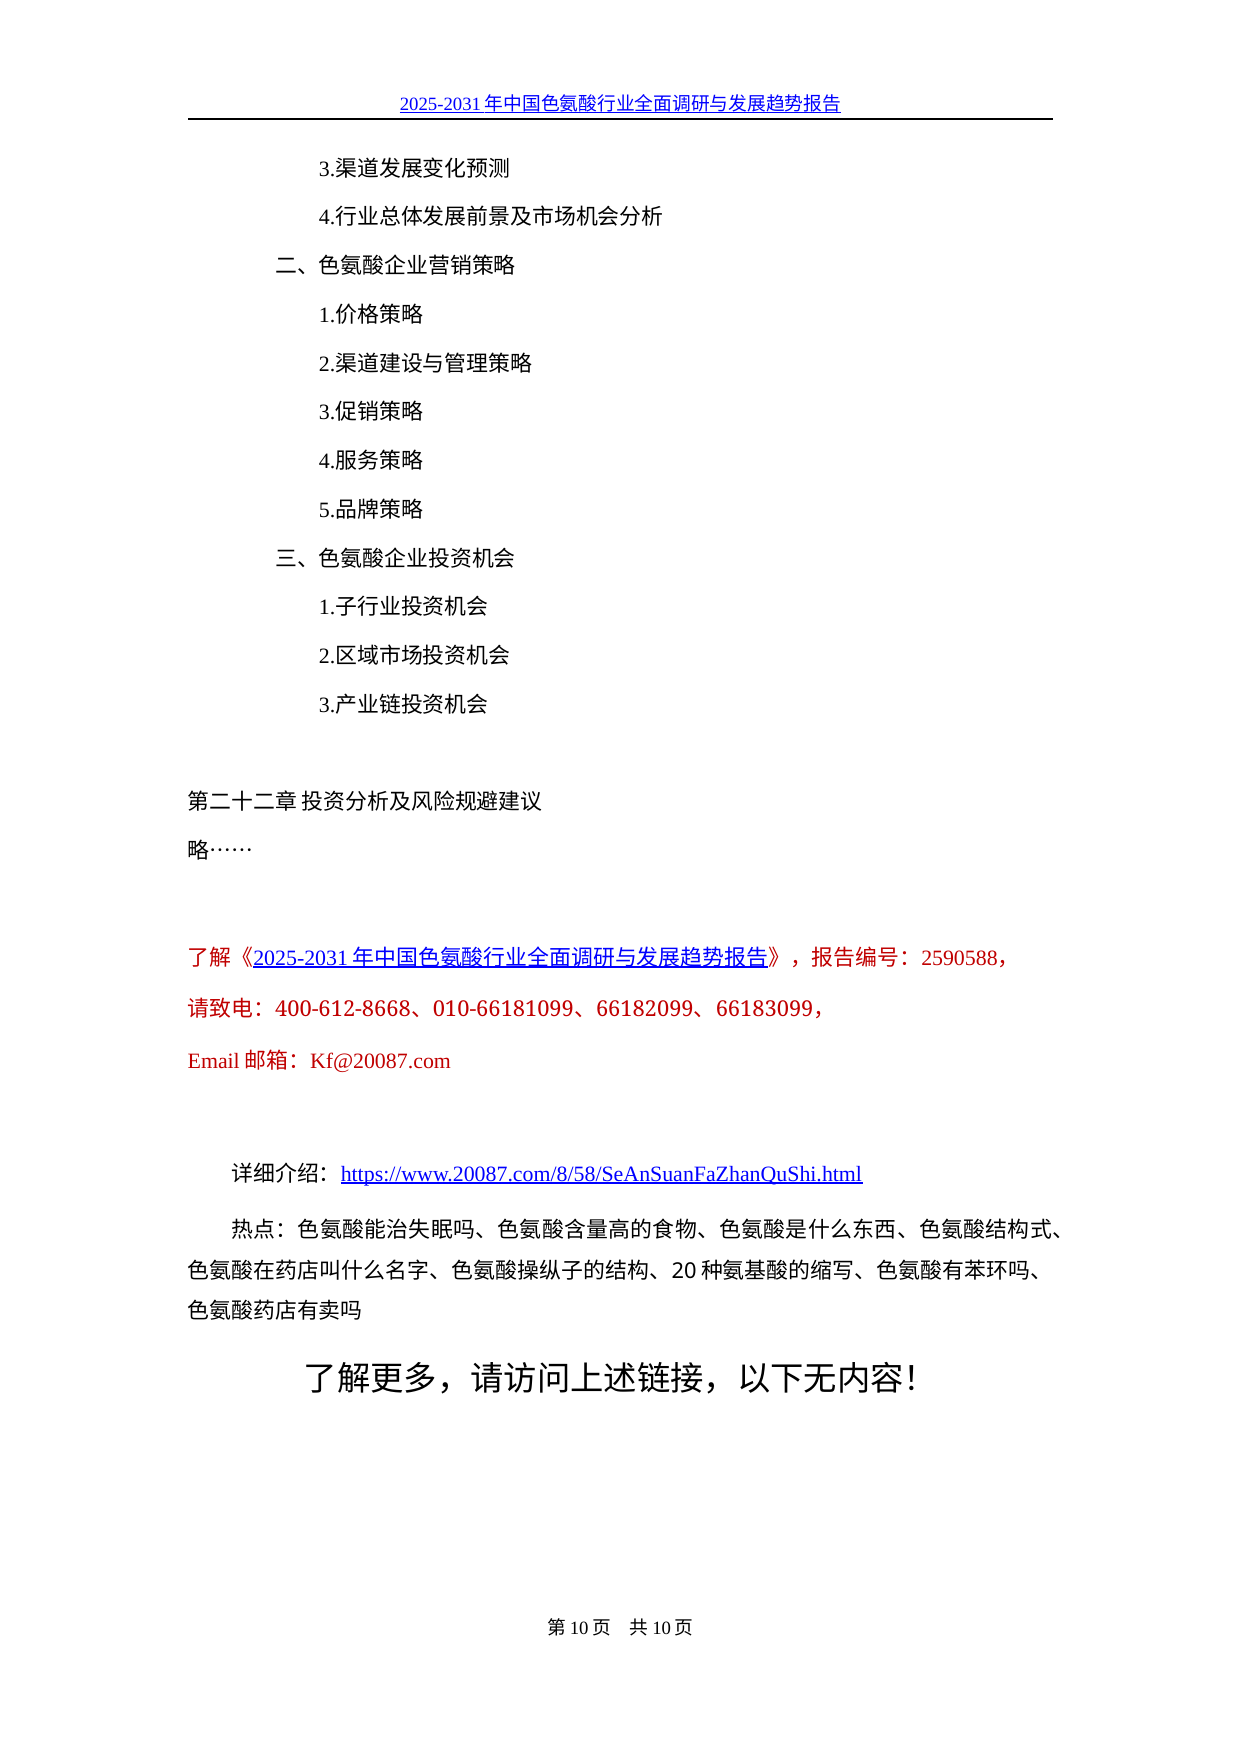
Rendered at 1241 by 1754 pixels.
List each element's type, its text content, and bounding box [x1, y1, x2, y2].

text 了解《2025-2031年中国色氨酸行业全面调研与发展趋势报告》，报告编号：2590588， [187, 939, 1053, 972]
text 请致电：400-612-8668、010-66181099、66182099、66183099， [187, 991, 1053, 1023]
title 了解更多，请访问上述链接，以下无内容！ [187, 1343, 1053, 1408]
text 热点：色氨酸能治失眠吗、色氨酸含量高的食物、色氨酸是什么东西、色氨酸结构式、色氨酸在药店叫什么名字、色氨酸操纵子的结构、20种氨基酸的缩写、色氨酸有苯环吗、色氨酸药店有卖吗 [187, 1212, 1053, 1326]
text Email邮箱：Kf@20087.com [187, 1042, 1053, 1075]
text 详细介绍：https://www.20087.com/8/58/SeAnSuanFaZhanQuShi.html [187, 1155, 1053, 1188]
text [187, 150, 1053, 865]
